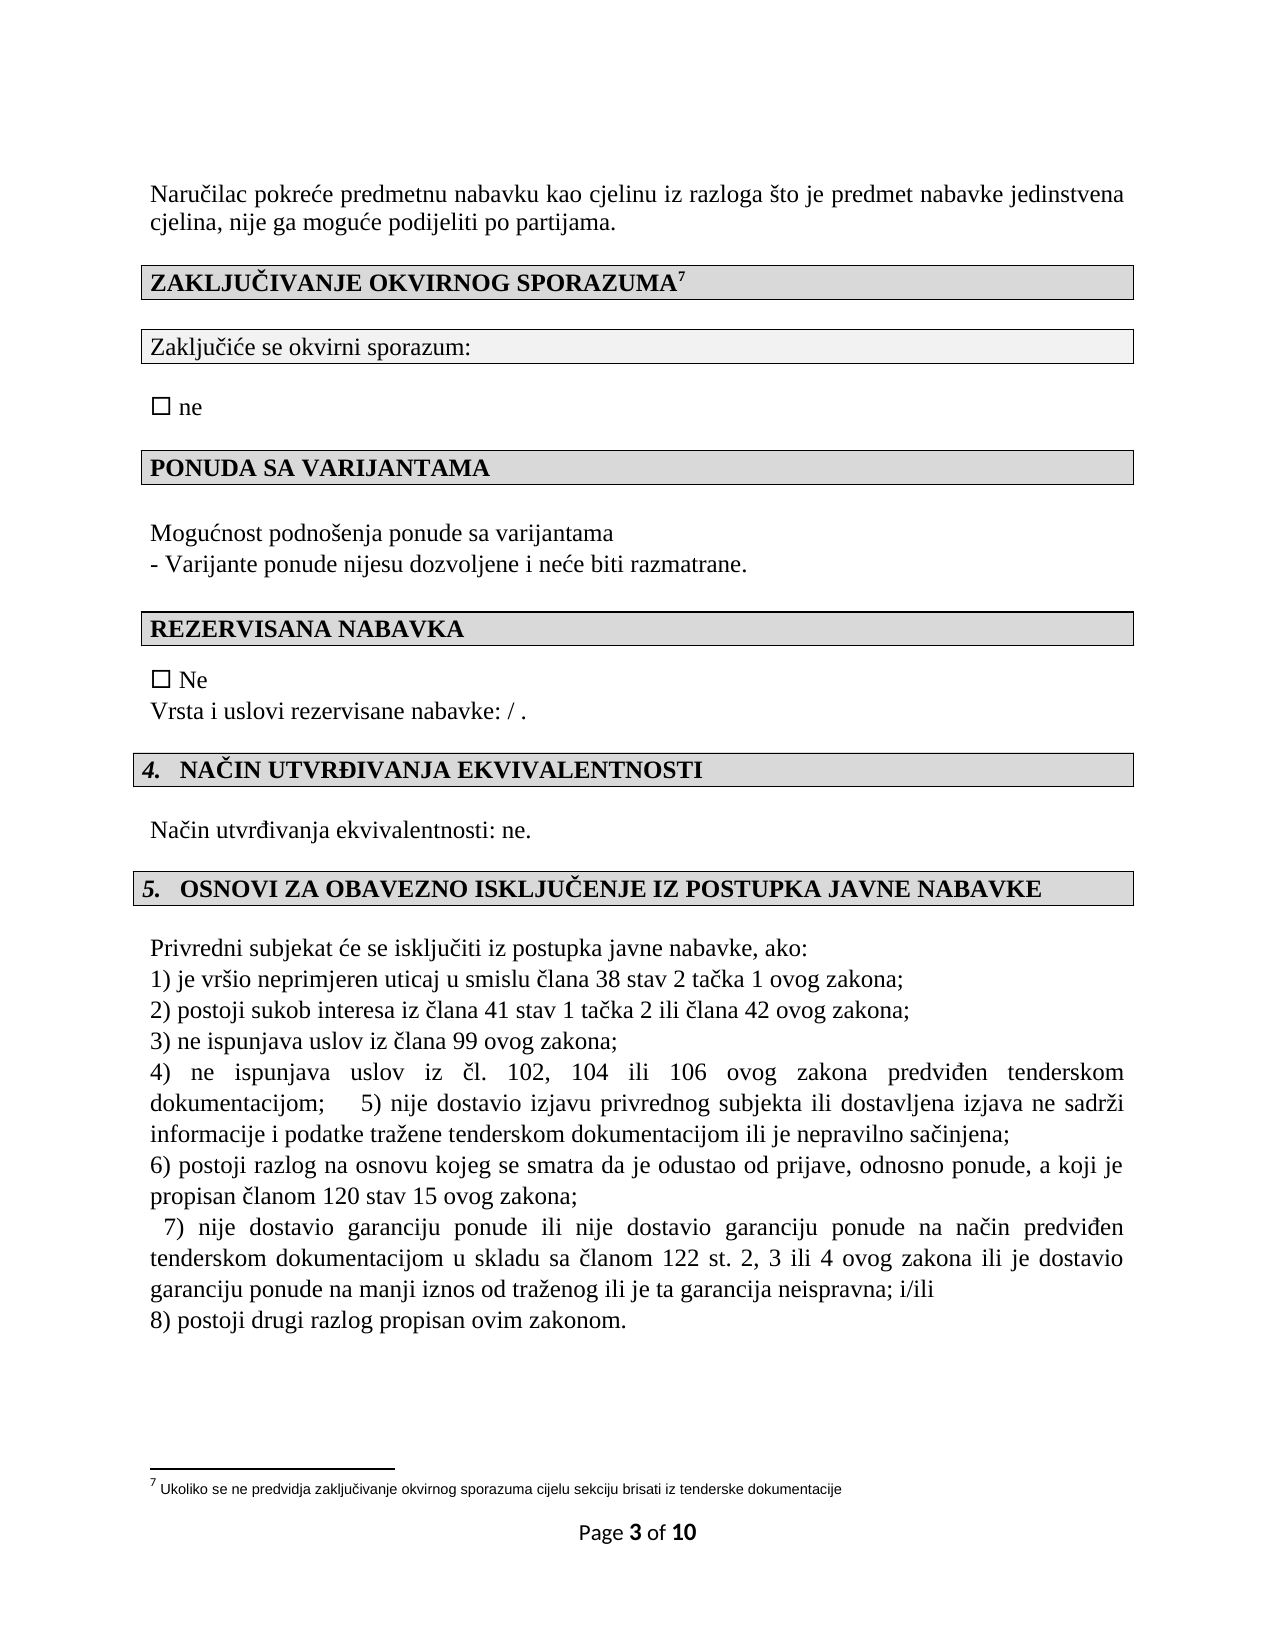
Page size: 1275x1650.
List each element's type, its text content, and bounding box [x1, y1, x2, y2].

text 2) postoji sukob interesa iz člana 41 stav 1 tačka 2 ili člana 42 ovog zakona; [150, 995, 1125, 1024]
text ne [150, 392, 1125, 421]
text 4) ne ispunjava uslov iz čl. 102, 104 ili 106 ovog zakona predviđen tenderskom dokumentacijom; 5) nije dostavio izjavu privrednog subjekta ili dostavljena izjava ne sadrži informacije i podatke tražene tenderskom dokumentacijom ili je nepravilno sačinjena; [150, 1057, 1125, 1148]
text Mogućnost podnošenja ponude sa varijantama [150, 518, 1125, 547]
text Privredni subjekat će se isključiti iz postupka javne nabavke, ako: [150, 933, 1125, 962]
text Naručilac pokreće predmetnu nabavku kao cjelinu iz razloga što je predmet nabavke jedinstvena cjelina, nije ga moguće podijeliti po partijama. [150, 179, 1125, 236]
list OSNOVI ZA OBAVEZNO ISKLJUČENJE IZ POSTUPKA JAVNE NABAVKE [134, 872, 1133, 905]
text Vrsta i uslovi rezervisane nabavke: / . [150, 696, 1125, 725]
text 1) je vršio neprimjeren uticaj u smislu člana 38 stav 2 tačka 1 ovog zakona; [150, 964, 1125, 993]
text Ne [150, 665, 1125, 694]
text PONUDA SA VARIJANTAMA [142, 451, 1133, 484]
text ZAKLJUČIVANJE OKVIRNOG SPORAZUMA [142, 266, 1133, 299]
text REZERVISANA NABAVKA [142, 613, 1133, 645]
text 7) nije dostavio garanciju ponude ili nije dostavio garanciju ponude na način predviđen tenderskom dokumentacijom u skladu sa članom 122 st. 2, 3 ili 4 ovog zakona ili je dostavio garanciju ponude na manji iznos od traženog ili je ta garancija neispravna; i/ili [150, 1212, 1125, 1303]
text - Varijante ponude nijesu dozvoljene i neće biti razmatrane. [150, 549, 1125, 578]
text 6) postoji razlog na osnovu kojeg se smatra da je odustao od prijave, odnosno ponude, a koji je propisan članom 120 stav 15 ovog zakona; [150, 1150, 1125, 1210]
text 8) postoji drugi razlog propisan ovim zakonom. [150, 1306, 1125, 1334]
text Zaključiće se okvirni sporazum: [142, 330, 1133, 363]
text Način utvrđivanja ekvivalentnosti: ne. [150, 815, 1125, 843]
text 3) ne ispunjava uslov iz člana 99 ovog zakona; [150, 1026, 1125, 1055]
list NAČIN UTVRĐIVANJA EKVIVALENTNOSTI [134, 754, 1133, 786]
